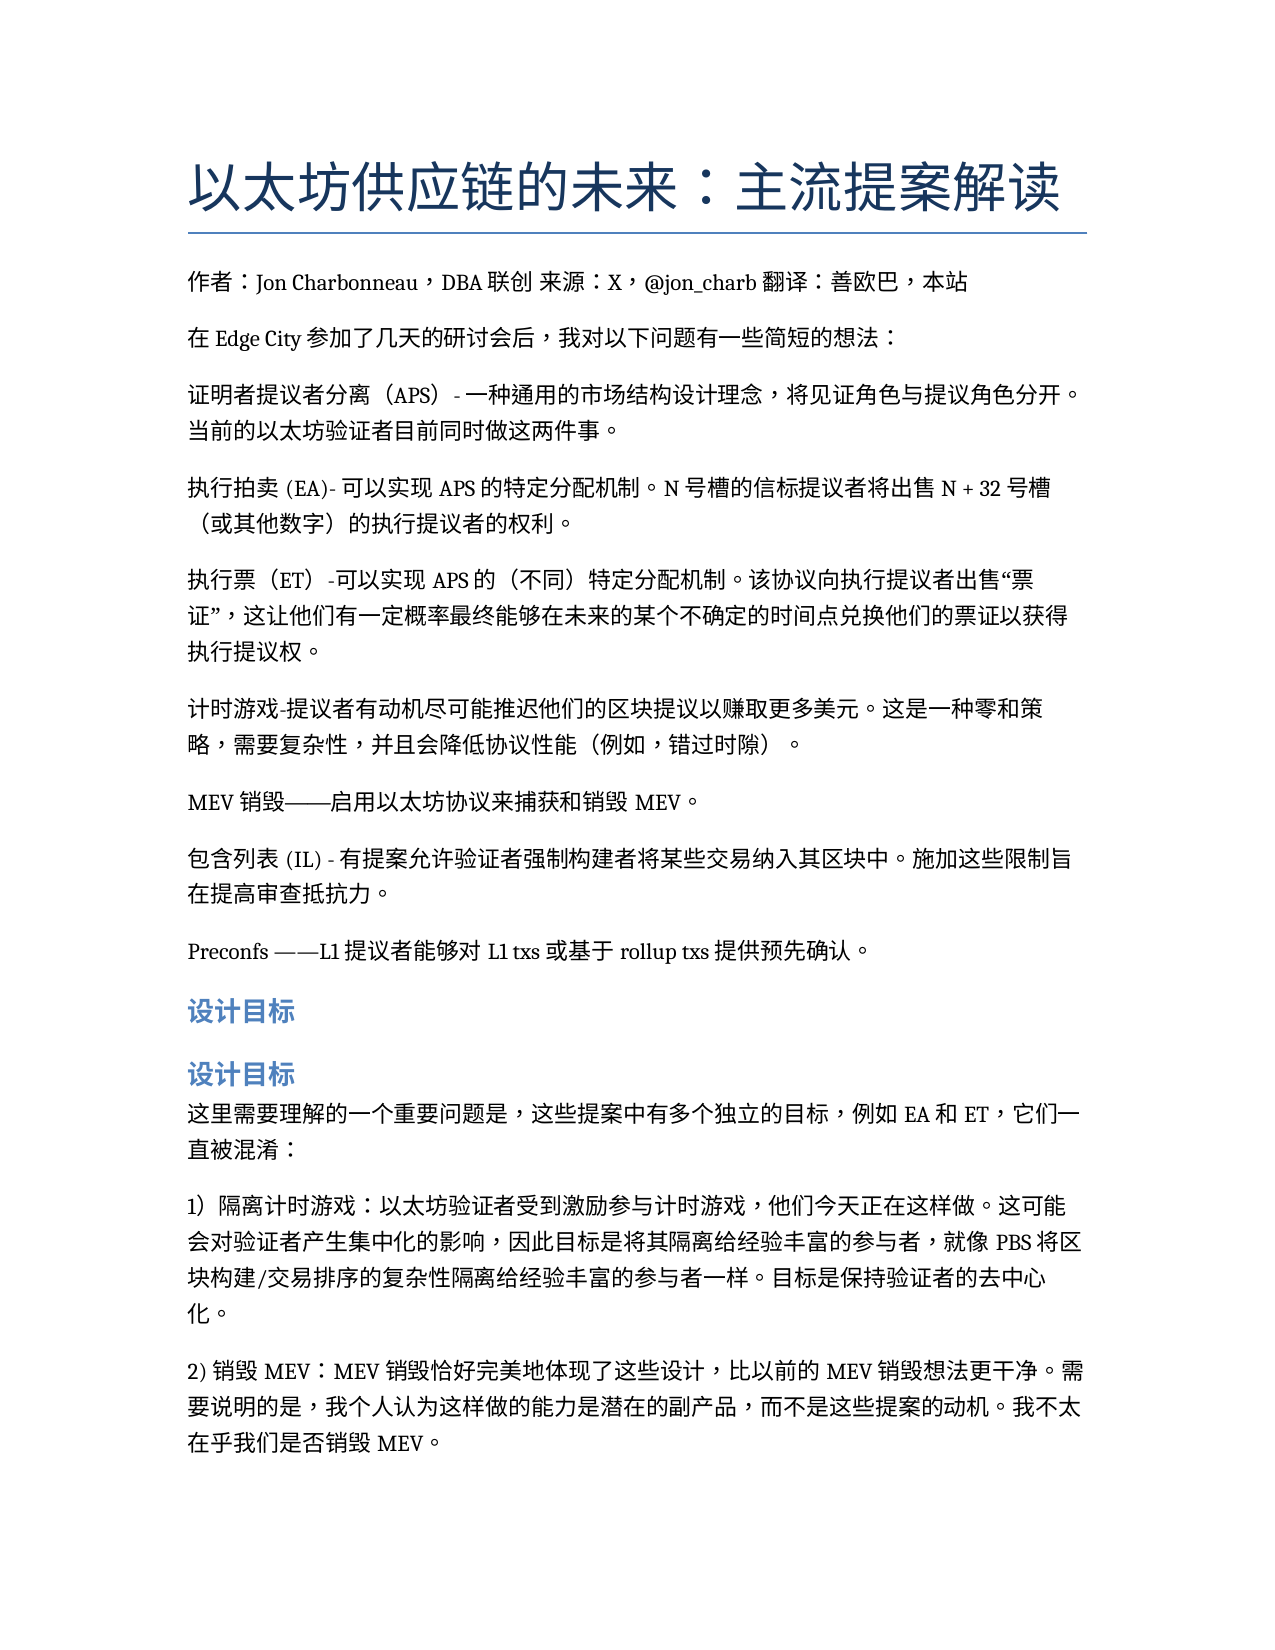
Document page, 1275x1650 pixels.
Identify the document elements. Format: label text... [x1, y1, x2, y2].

title 以太坊供应链的未来：主流提案解读 [187, 150, 1087, 234]
text 执行拍卖 (EA)- 可以实现 APS 的特定分配机制。N号槽的信标提议者将出售N + 32 号槽（或其他数字）的执行提议者的权利。 [187, 472, 1087, 539]
text Preconfs ——L1 提议者能够对 L1 txs 或基于 rollup txs 提供预先确认。 [187, 935, 1087, 966]
subtitle 设计目标 [187, 1055, 1087, 1092]
subtitle 设计目标 [187, 992, 1087, 1029]
text 包含列表 (IL) - 有提案允许验证者强制构建者将某些交易纳入其区块中。施加这些限制旨在提高审查抵抗力。 [187, 842, 1087, 910]
text 计时游戏-提议者有动机尽可能推迟他们的区块提议以赚取更多美元。这是一种零和策略，需要复杂性，并且会降低协议性能（例如，错过时隙）。 [187, 693, 1087, 760]
text 这里需要理解的一个重要问题是，这些提案中有多个独立的目标，例如 EA 和 ET，它们一直被混淆： [187, 1098, 1087, 1165]
text 1）隔离计时游戏：以太坊验证者受到激励参与计时游戏，他们今天正在这样做。这可能会对验证者产生集中化的影响，因此目标是将其隔离给经验丰富的参与者，就像 PBS 将区块构建/交易排序的复杂性隔离给经验丰富的参与者一样。目标是保持验证者的去中心化。 [187, 1190, 1087, 1329]
text 作者：Jon Charbonneau，DBA 联创 来源：X，@jon_charb 翻译：善欧巴，本站 [187, 265, 1087, 297]
text MEV 销毁——启用以太坊协议来捕获和销毁 MEV。 [187, 786, 1087, 817]
text 2) 销毁 MEV：MEV 销毁恰好完美地体现了这些设计，比以前的 MEV 销毁想法更干净。需要说明的是，我个人认为这样做的能力是潜在的副产品，而不是这些提案的动机。我不太在乎我们是否销毁 MEV。 [187, 1355, 1087, 1458]
text 执行票（ET）-可以实现 APS 的（不同）特定分配机制。该协议向执行提议者出售“票证”，这让他们有一定概率最终能够在未来的某个不确定的时间点兑换他们的票证以获得执行提议权。 [187, 564, 1087, 667]
text 证明者提议者分离（APS）- 一种通用的市场结构设计理念，将见证角色与提议角色分开。当前的以太坊验证者目前同时做这两件事。 [187, 379, 1087, 446]
text 在Edge City参加了几天的研讨会后，我对以下问题有一些简短的想法： [187, 322, 1087, 353]
